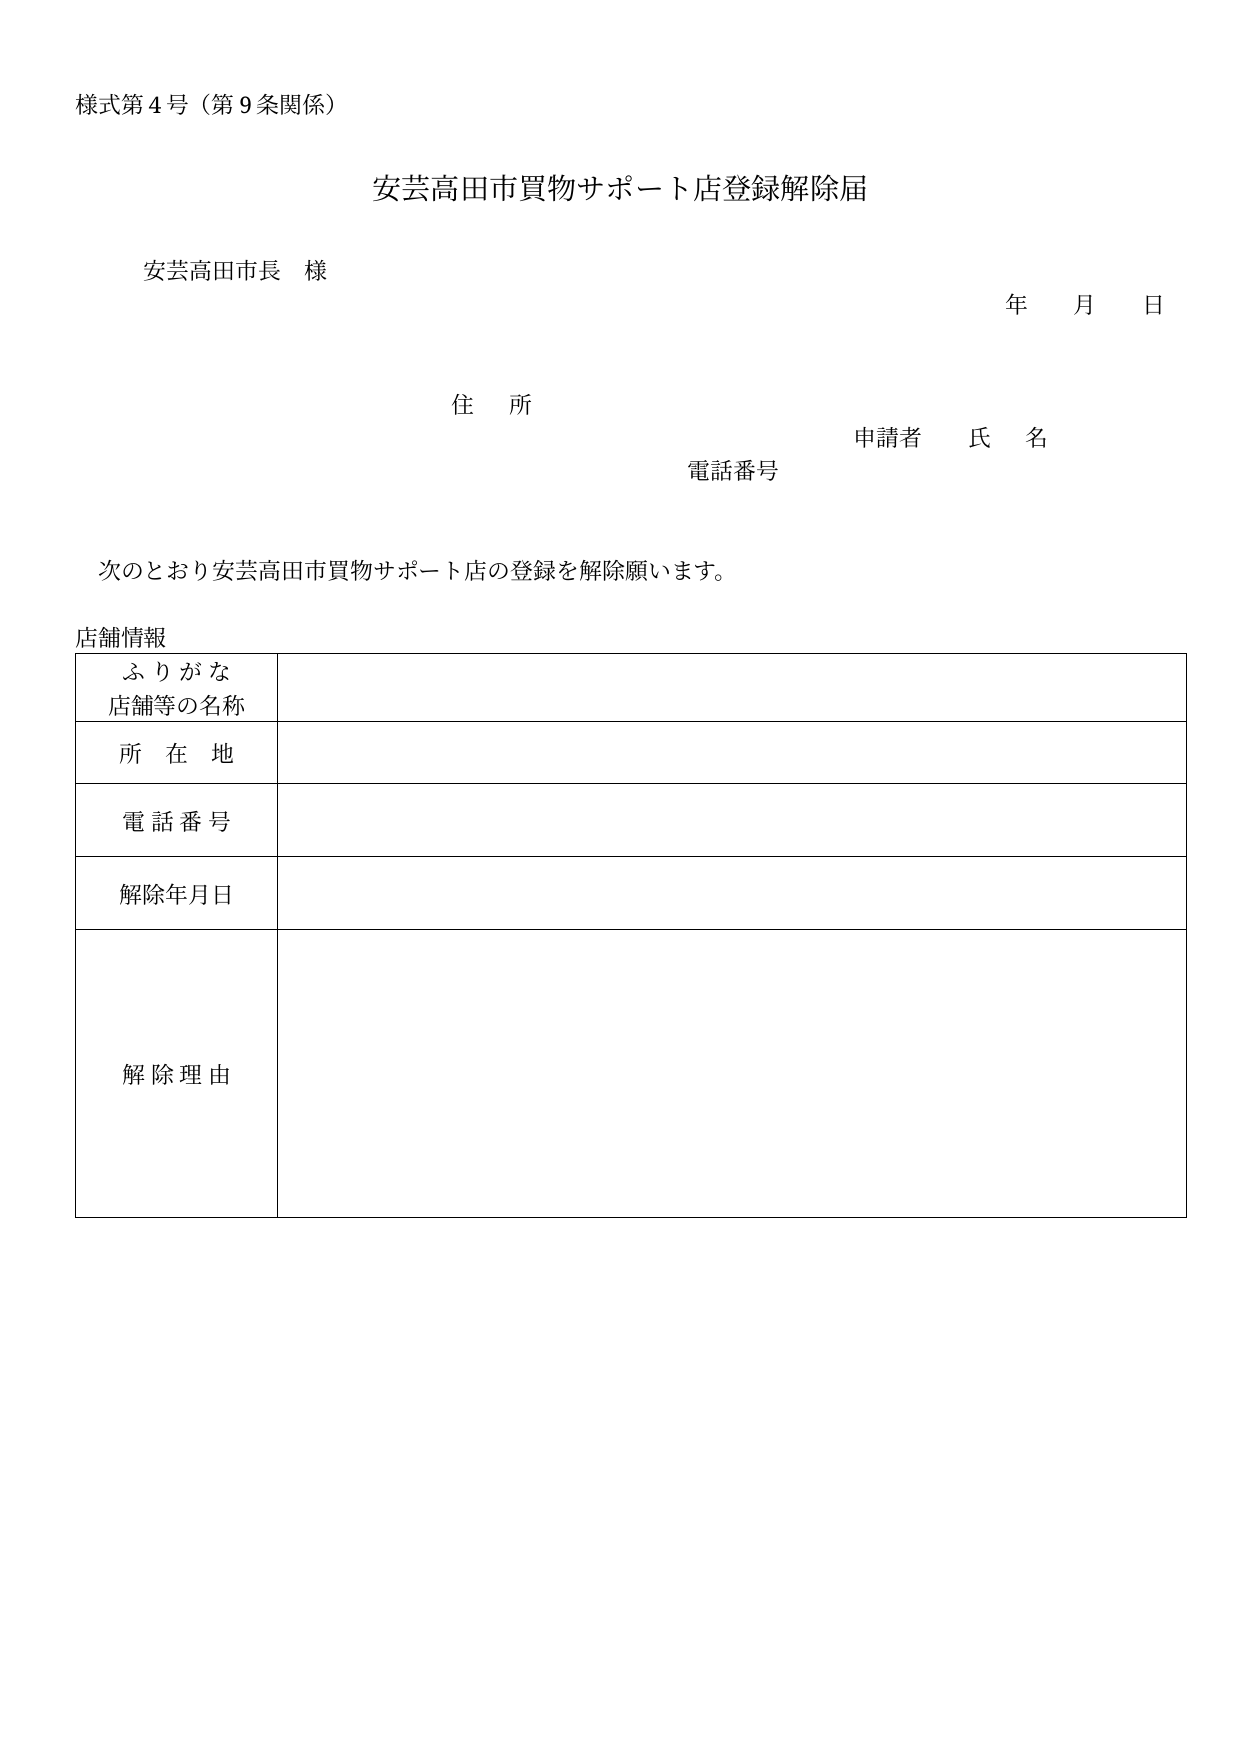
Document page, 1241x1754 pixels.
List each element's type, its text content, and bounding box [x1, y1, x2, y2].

table_cell [278, 722, 1186, 783]
text 次のとおり安芸高田市買物サポート店の登録を解除願います。 [75, 553, 1165, 587]
text 住 所 [75, 387, 1115, 420]
text 電話番号 [75, 453, 1065, 487]
table_cell 解 除 理 由 [76, 930, 277, 1217]
table_cell 所 在 地 [76, 722, 277, 783]
text 安芸高田市長 様 [75, 253, 1165, 287]
text 年 月 日 [75, 287, 1165, 320]
table_header ふ り が な 店舗等の名称 [76, 654, 277, 721]
table_cell [278, 784, 1186, 856]
table_cell 解除年月日 [76, 857, 277, 929]
text 様式第4号（第9条関係） [75, 87, 1165, 153]
text 申請者 氏 名 [75, 420, 1048, 453]
text 安芸高田市買物サポート店登録解除届 [75, 153, 1165, 220]
table_cell 電 話 番 号 [76, 784, 277, 856]
table_cell [278, 930, 1186, 1217]
table_cell [278, 857, 1186, 929]
table_header [278, 654, 1186, 721]
text 店舗情報 [75, 620, 1165, 653]
